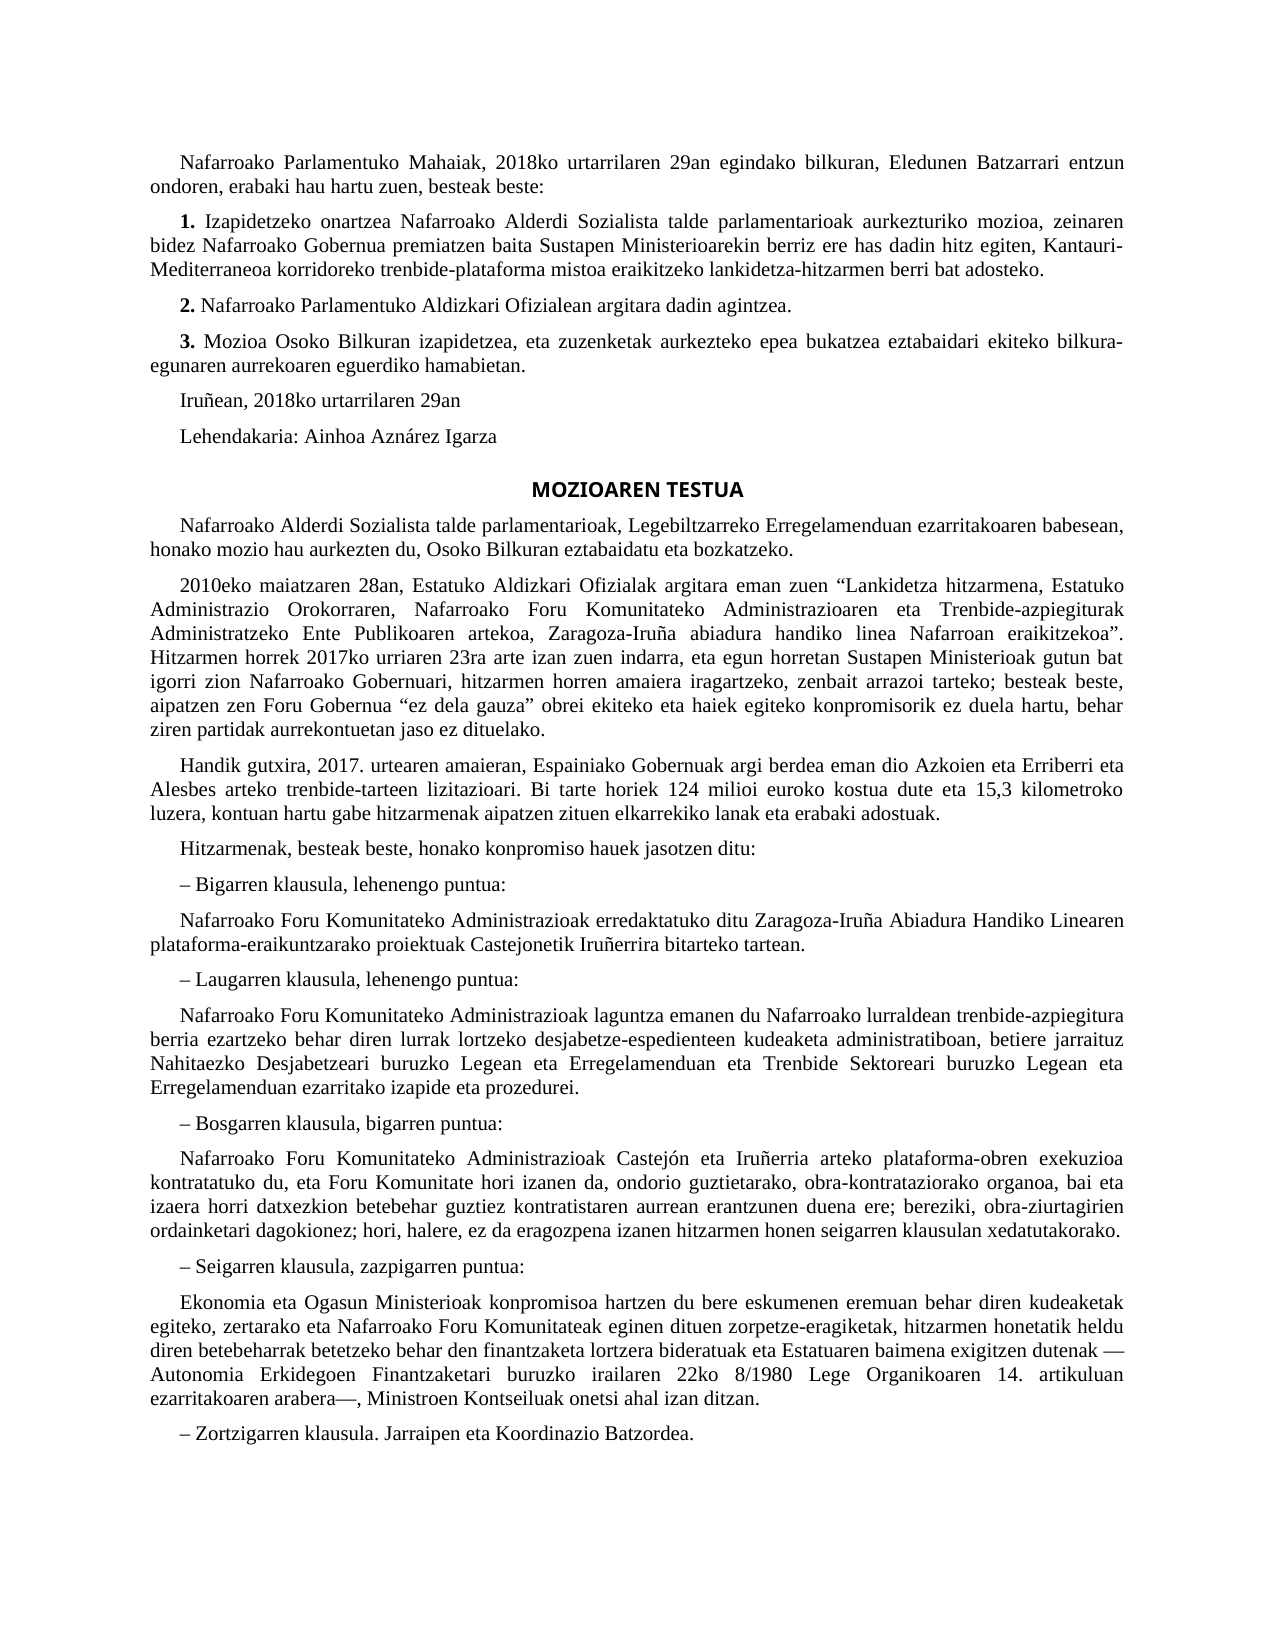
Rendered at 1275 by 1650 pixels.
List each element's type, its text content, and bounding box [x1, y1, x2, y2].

text Nafarroako Foru Komunitateko Administrazioak laguntza emanen du Nafarroako lurraldean trenbide-azpiegitura berria ezartzeko behar diren lurrak lortzeko desjabetze-espedienteen kudeaketa administratiboan, betiere jarraituz Nahitaezko Desjabetzeari buruzko Legean eta Erregelamenduan eta Trenbide Sektoreari buruzko Legean eta Erregelamenduan ezarritako izapide eta prozedurei. [150, 1003, 1125, 1099]
text Lehendakaria: Ainhoa Aznárez Igarza [150, 424, 1125, 448]
text – Zortzigarren klausula. Jarraipen eta Koordinazio Batzordea. [150, 1422, 1125, 1446]
text Handik gutxira, 2017. urtearen amaieran, Espainiako Gobernuak argi berdea eman dio Azkoien eta Erriberri eta Alesbes arteko trenbide-tarteen lizitazioari. Bi tarte horiek 124 milioi euroko kostua dute eta 15,3 kilometroko luzera, kontuan hartu gabe hitzarmenak aipatzen zituen elkarrekiko lanak eta erabaki adostuak. [150, 753, 1125, 825]
text Ekonomia eta Ogasun Ministerioak konpromisoa hartzen du bere eskumenen eremuan behar diren kudeaketak egiteko, zertarako eta Nafarroako Foru Komunitateak eginen dituen zorpetze-eragiketak, hitzarmen honetatik heldu diren betebeharrak betetzeko behar den finantzaketa lortzera bideratuak eta Estatuaren baimena exigitzen dutenak —Autonomia Erkidegoen Finantzaketari buruzko irailaren 22ko 8/1980 Lege Organikoaren 14. artikuluan ezarritakoaren arabera—, Ministroen Kontseiluak onetsi ahal izan ditzan. [150, 1290, 1125, 1410]
text Iruñean, 2018ko urtarrilaren 29an [150, 389, 1125, 413]
text Hitzarmenak, besteak beste, honako konpromiso hauek jasotzen ditu: [150, 836, 1125, 860]
text 3. Mozioa Osoko Bilkuran izapidetzea, eta zuzenketak aurkezteko epea bukatzea eztabaidari ekiteko bilkura-egunaren aurrekoaren eguerdiko hamabietan. [150, 329, 1125, 377]
text 2010eko maiatzaren 28an, Estatuko Aldizkari Ofizialak argitara eman zuen “Lankidetza hitzarmena, Estatuko Administrazio Orokorraren, Nafarroako Foru Komunitateko Administrazioaren eta Trenbide-azpiegiturak Administratzeko Ente Publikoaren artekoa, Zaragoza-Iruña abiadura handiko linea Nafarroan eraikitzekoa”. Hitzarmen horrek 2017ko urriaren 23ra arte izan zuen indarra, eta egun horretan Sustapen Ministerioak gutun bat igorri zion Nafarroako Gobernuari, hitzarmen horren amaiera iragartzeko, zenbait arrazoi tarteko; besteak beste, aipatzen zen Foru Gobernua “ez dela gauza” obrei ekiteko eta haiek egiteko konpromisorik ez duela hartu, behar ziren partidak aurrekontuetan jaso ez dituelako. [150, 573, 1125, 741]
text Nafarroako Foru Komunitateko Administrazioak Castejón eta Iruñerria arteko plataforma-obren exekuzioa kontratatuko du, eta Foru Komunitate hori izanen da, ondorio guztietarako, obra-kontrataziorako organoa, bai eta izaera horri datxezkion betebehar guztiez kontratistaren aurrean erantzunen duena ere; bereziki, obra-ziurtagirien ordainketari dagokionez; hori, halere, ez da eragozpena izanen hitzarmen honen seigarren klausulan xedatutakorako. [150, 1147, 1125, 1242]
text – Laugarren klausula, lehenengo puntua: [150, 968, 1125, 992]
text Nafarroako Foru Komunitateko Administrazioak erredaktatuko ditu Zaragoza-Iruña Abiadura Handiko Linearen plataforma-eraikuntzarako proiektuak Castejonetik Iruñerrira bitarteko tartean. [150, 908, 1125, 956]
text 2. Nafarroako Parlamentuko Aldizkari Ofizialean argitara dadin agintzea. [150, 293, 1125, 317]
text – Bosgarren klausula, bigarren puntua: [150, 1111, 1125, 1135]
text Nafarroako Parlamentuko Mahaiak, 2018ko urtarrilaren 29an egindako bilkuran, Eledunen Batzarrari entzun ondoren, erabaki hau hartu zuen, besteak beste: [150, 150, 1125, 198]
text – Bigarren klausula, lehenengo puntua: [150, 872, 1125, 896]
text Nafarroako Alderdi Sozialista talde parlamentarioak, Legebiltzarreko Erregelamenduan ezarritakoaren babesean, honako mozio hau aurkezten du, Osoko Bilkuran eztabaidatu eta bozkatzeko. [150, 514, 1125, 562]
text – Seigarren klausula, zazpigarren puntua: [150, 1254, 1125, 1278]
text MOZIOAREN TESTUA [150, 478, 1125, 502]
text 1. Izapidetzeko onartzea Nafarroako Alderdi Sozialista talde parlamentarioak aurkezturiko mozioa, zeinaren bidez Nafarroako Gobernua premiatzen baita Sustapen Ministerioarekin berriz ere has dadin hitz egiten, Kantauri-Mediterraneoa korridoreko trenbide-plataforma mistoa eraikitzeko lankidetza-hitzarmen berri bat adosteko. [150, 210, 1125, 282]
